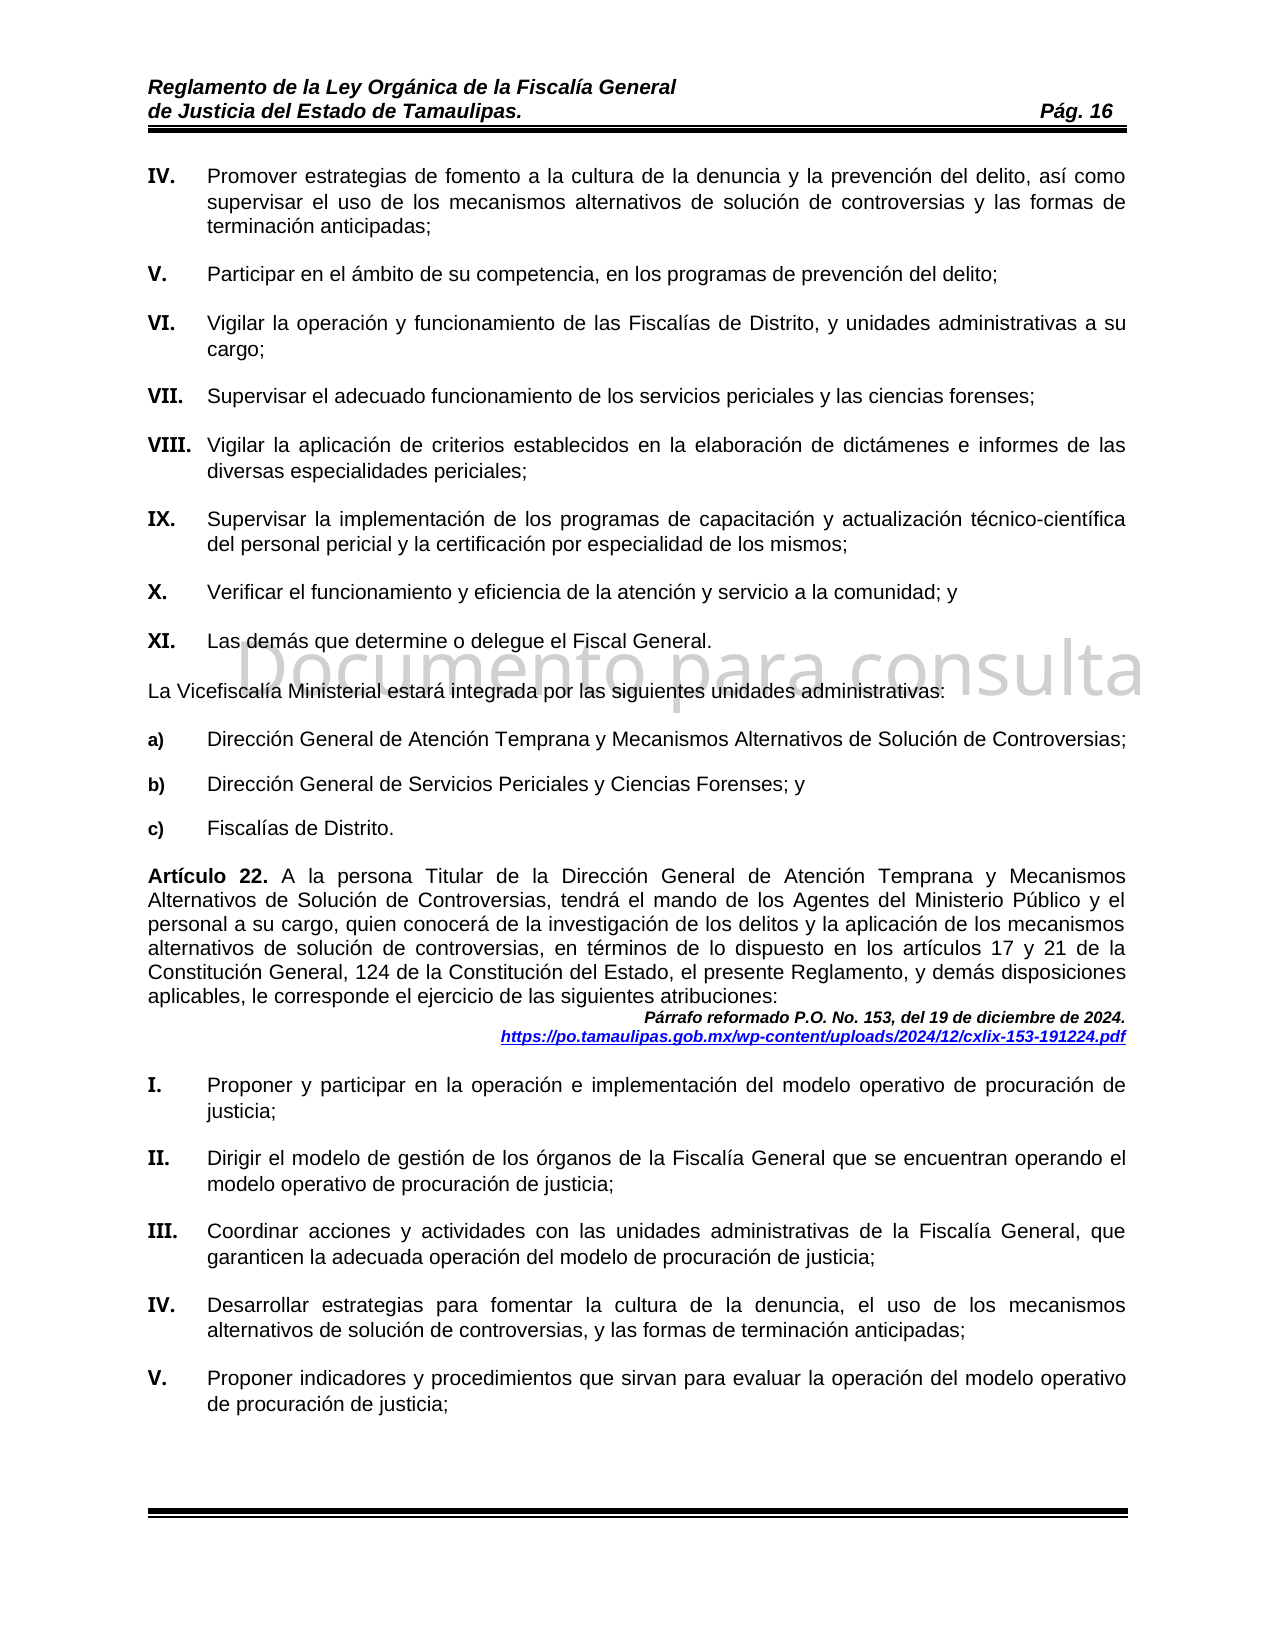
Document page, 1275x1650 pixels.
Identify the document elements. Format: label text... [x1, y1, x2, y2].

list Dirección General de Servicios Periciales y Ciencias Forenses; y [148, 771, 1127, 795]
list Dirigir el modelo de gestión de los órganos de la Fiscalía General que se encuentran operando el modelo operativo de procuración de justicia; [148, 1143, 1127, 1196]
list https://po.tamaulipas.gob.mx/wp-content/uploads/2024/12/cxlix-153-191224.pdf [252, 1027, 1127, 1046]
list Verificar el funcionamiento y eficiencia de la atención y servicio a la comunidad; y [148, 577, 1127, 605]
list Supervisar la implementación de los programas de capacitación y actualización técnico-científica del personal pericial y la certificación por especialidad de los mismos; [148, 504, 1127, 556]
list Coordinar acciones y actividades con las unidades administrativas de la Fiscalía General, que garanticen la adecuada operación del modelo de procuración de justicia; [148, 1217, 1127, 1269]
list Promover estrategias de fomento a la cultura de la denuncia y la prevención del delito, así como supervisar el uso de los mecanismos alternativos de solución de controversias y las formas de terminación anticipadas; [148, 162, 1127, 238]
text La Vicefiscalía Ministerial estará integrada por las siguientes unidades administrativas: [148, 679, 1127, 703]
list Párrafo reformado P.O. No. 153, del 19 de diciembre de 2024. [252, 1008, 1127, 1027]
list Vigilar la operación y funcionamiento de las Fiscalías de Distrito, y unidades administrativas a su cargo; [148, 308, 1127, 360]
list Proponer y participar en la operación e implementación del modelo operativo de procuración de justicia; [148, 1070, 1127, 1122]
list Supervisar el adecuado funcionamiento de los servicios periciales y las ciencias forenses; [148, 381, 1127, 410]
list Proponer indicadores y procedimientos que sirvan para evaluar la operación del modelo operativo de procuración de justicia; [148, 1363, 1127, 1415]
list Dirección General de Atención Temprana y Mecanismos Alternativos de Solución de Controversias; [148, 727, 1127, 751]
list Participar en el ámbito de su competencia, en los programas de prevención del delito; [148, 259, 1127, 287]
list Desarrollar estrategias para fomentar la cultura de la denuncia, el uso de los mecanismos alternativos de solución de controversias, y las formas de terminación anticipadas; [148, 1290, 1127, 1342]
list Vigilar la aplicación de criterios establecidos en la elaboración de dictámenes e informes de las diversas especialidades periciales; [148, 431, 1127, 483]
text Artículo 22. A la persona Titular de la Dirección General de Atención Temprana y Mecanismos Alternativos de Solución de Controversias, tendrá el mando de los Agentes del Ministerio Público y el personal a su cargo, quien conocerá de la investigación de los delitos y la aplicación de los mecanismos alternativos de solución de controversias, en términos de lo dispuesto en los artículos 17 y 21 de la Constitución General, 124 de la Constitución del Estado, el presente Reglamento, y demás disposiciones aplicables, le corresponde el ejercicio de las siguientes atribuciones: [148, 864, 1127, 1008]
list Fiscalías de Distrito. [148, 816, 1127, 840]
list Las demás que determine o delegue el Fiscal General. [148, 626, 1127, 655]
